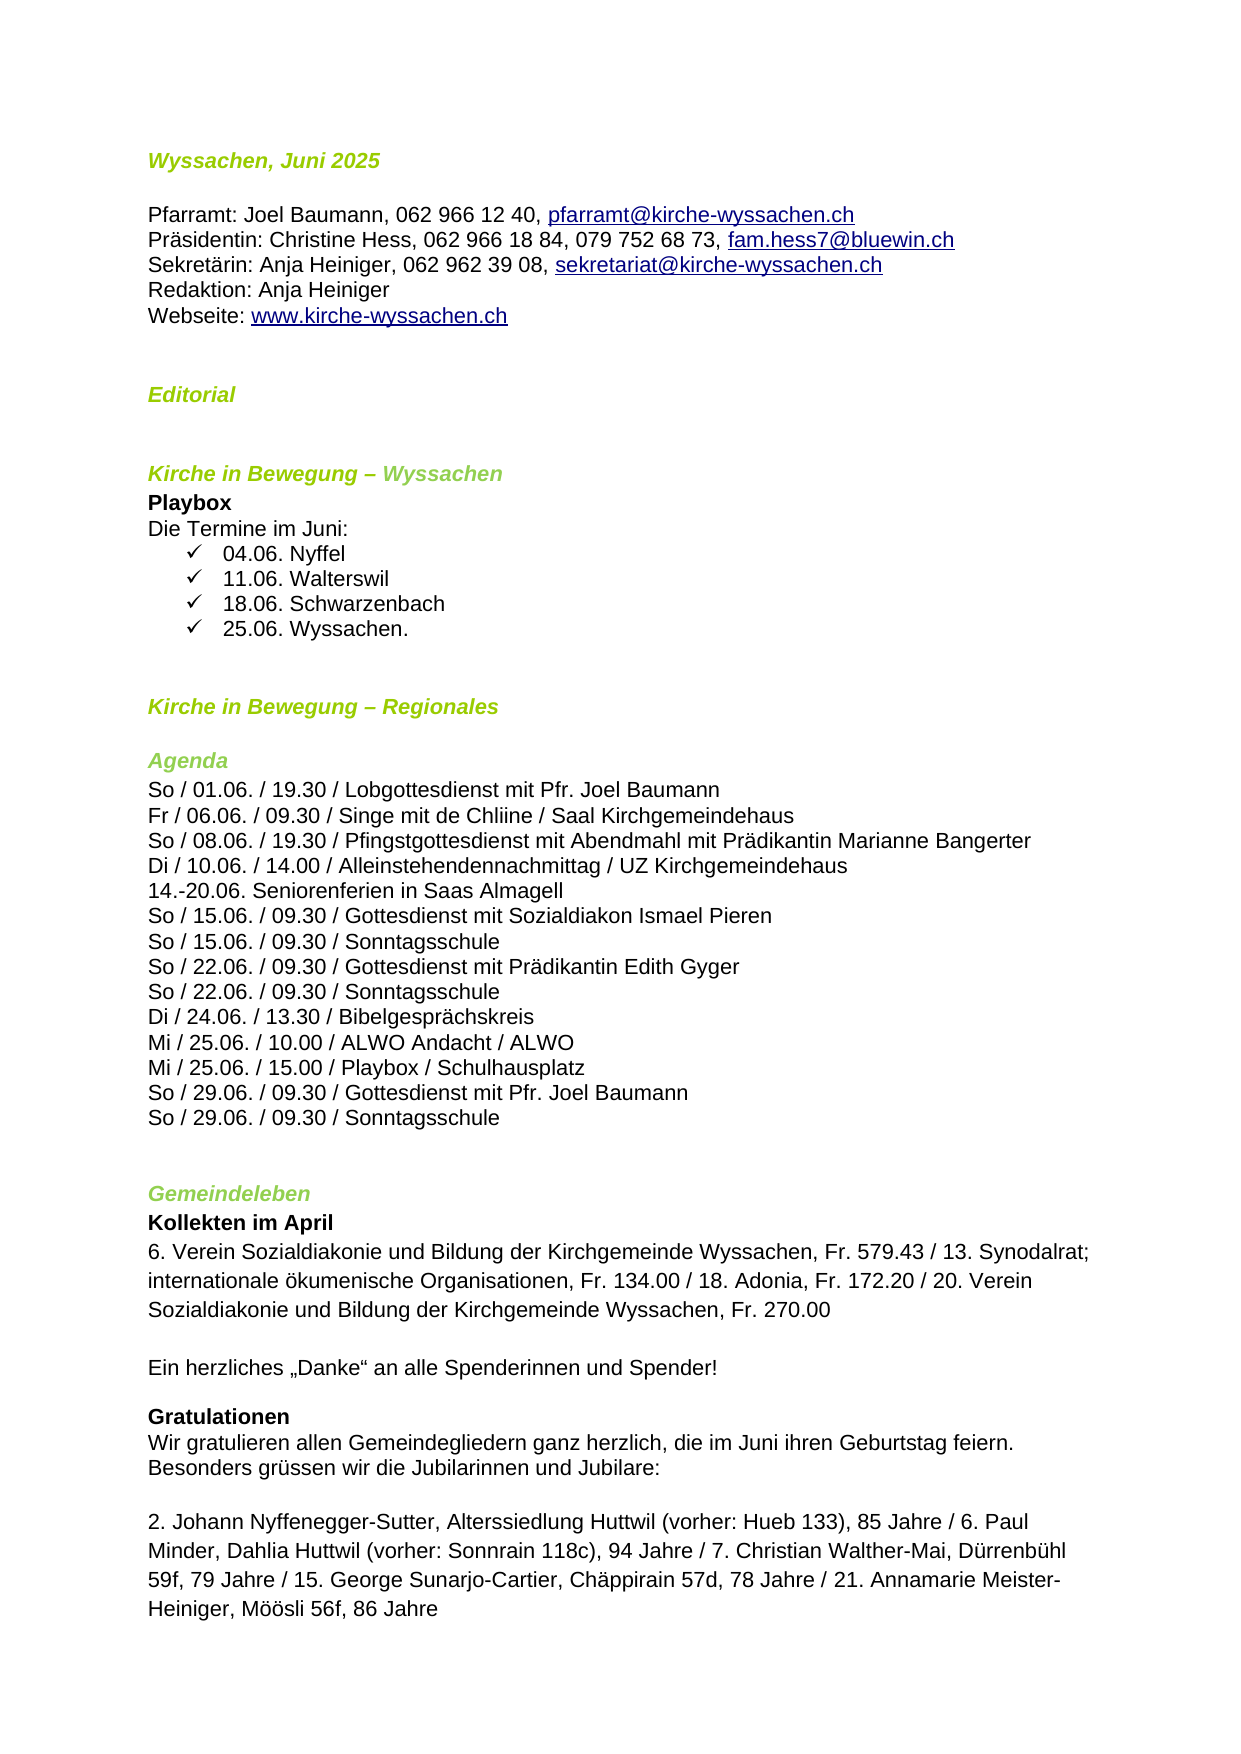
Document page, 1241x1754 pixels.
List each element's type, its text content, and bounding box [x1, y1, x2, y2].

text Die Termine im Juni: [148, 516, 1093, 541]
list 25.06. Wyssachen. [185, 616, 1093, 642]
text 2. Johann Nyffenegger-Sutter, Alterssiedlung Huttwil (vorher: Hueb 133), 85 Jahre / 6. Paul Minder, Dahlia Huttwil (vorher: Sonnrain 118c), 94 Jahre / 7. Christian Walther-Mai, Dürrenbühl 59f, 79 Jahre / 15. George Sunarjo-Cartier, Chäppirain 57d, 78 Jahre / 21. Annamarie Meister-Heiniger, Möösli 56f, 86 Jahre [148, 1509, 1093, 1621]
text Sekretärin: Anja Heiniger, 062 962 39 08, sekretariat@kirche-wyssachen.ch [148, 252, 1093, 277]
text Kirche in Bewegung – Wyssachen [148, 461, 1093, 487]
list 11.06. Walterswil [185, 566, 1093, 591]
list 18.06. Schwarzenbach [185, 591, 1093, 616]
text Mi / 25.06. / 10.00 / ALWO Andacht / ALWO [148, 1029, 1093, 1055]
text So / 22.06. / 09.30 / Sonntagsschule [148, 979, 1093, 1004]
text Gratulationen Wir gratulieren allen Gemeindegliedern ganz herzlich, die im Juni ihren Geburtstag feiern. Besonders grüssen wir die Jubilarinnen und Jubilare: [148, 1404, 1093, 1480]
text Di / 10.06. / 14.00 / Alleinstehendennachmittag / UZ Kirchgemeindehaus [148, 853, 1093, 878]
text Präsidentin: Christine Hess, 062 966 18 84, 079 752 68 73, fam.hess7@bluewin.ch [148, 227, 1093, 252]
text Webseite: www.kirche-wyssachen.ch [148, 303, 1093, 328]
text 14.-20.06. Seniorenferien in Saas Almagell [148, 878, 1093, 903]
text Pfarramt: Joel Baumann, 062 966 12 40, pfarramt@kirche-wyssachen.ch [148, 202, 1093, 227]
text Playbox [148, 490, 1093, 516]
text Editorial [148, 382, 1093, 407]
text So / 15.06. / 09.30 / Gottesdienst mit Sozialdiakon Ismael Pieren [148, 903, 1093, 929]
text So / 22.06. / 09.30 / Gottesdienst mit Prädikantin Edith Gyger [148, 954, 1093, 979]
text So / 15.06. / 09.30 / Sonntagsschule [148, 929, 1093, 954]
text So / 01.06. / 19.30 / Lobgottesdienst mit Pfr. Joel Baumann [148, 777, 1093, 803]
list 04.06. Nyffel [185, 541, 1093, 566]
text Kirche in Bewegung – Regionales [148, 694, 1093, 719]
text Redaktion: Anja Heiniger [148, 277, 1093, 303]
text Wyssachen, Juni 2025 [148, 148, 1093, 173]
text Agenda [148, 748, 1093, 774]
text So / 08.06. / 19.30 / Pfingstgottesdienst mit Abendmahl mit Prädikantin Marianne Bangerter [148, 828, 1093, 853]
text Di / 24.06. / 13.30 / Bibelgesprächskreis [148, 1004, 1093, 1029]
text Gemeindeleben [148, 1181, 1093, 1206]
text 6. Verein Sozialdiakonie und Bildung der Kirchgemeinde Wyssachen, Fr. 579.43 / 13. Synodalrat; internationale ökumenische Organisationen, Fr. 134.00 / 18. Adonia, Fr. 172.20 / 20. Verein Sozialdiakonie und Bildung der Kirchgemeinde Wyssachen, Fr. 270.00 [148, 1239, 1093, 1322]
text Fr / 06.06. / 09.30 / Singe mit de Chliine / Saal Kirchgemeindehaus [148, 803, 1093, 828]
text So / 29.06. / 09.30 / Sonntagsschule [148, 1105, 1093, 1130]
text Kollekten im April [148, 1210, 1093, 1235]
text Mi / 25.06. / 15.00 / Playbox / Schulhausplatz [148, 1055, 1093, 1080]
text So / 29.06. / 09.30 / Gottesdienst mit Pfr. Joel Baumann [148, 1080, 1093, 1105]
text Ein herzliches „Danke“ an alle Spenderinnen und Spender! [148, 1354, 1093, 1380]
